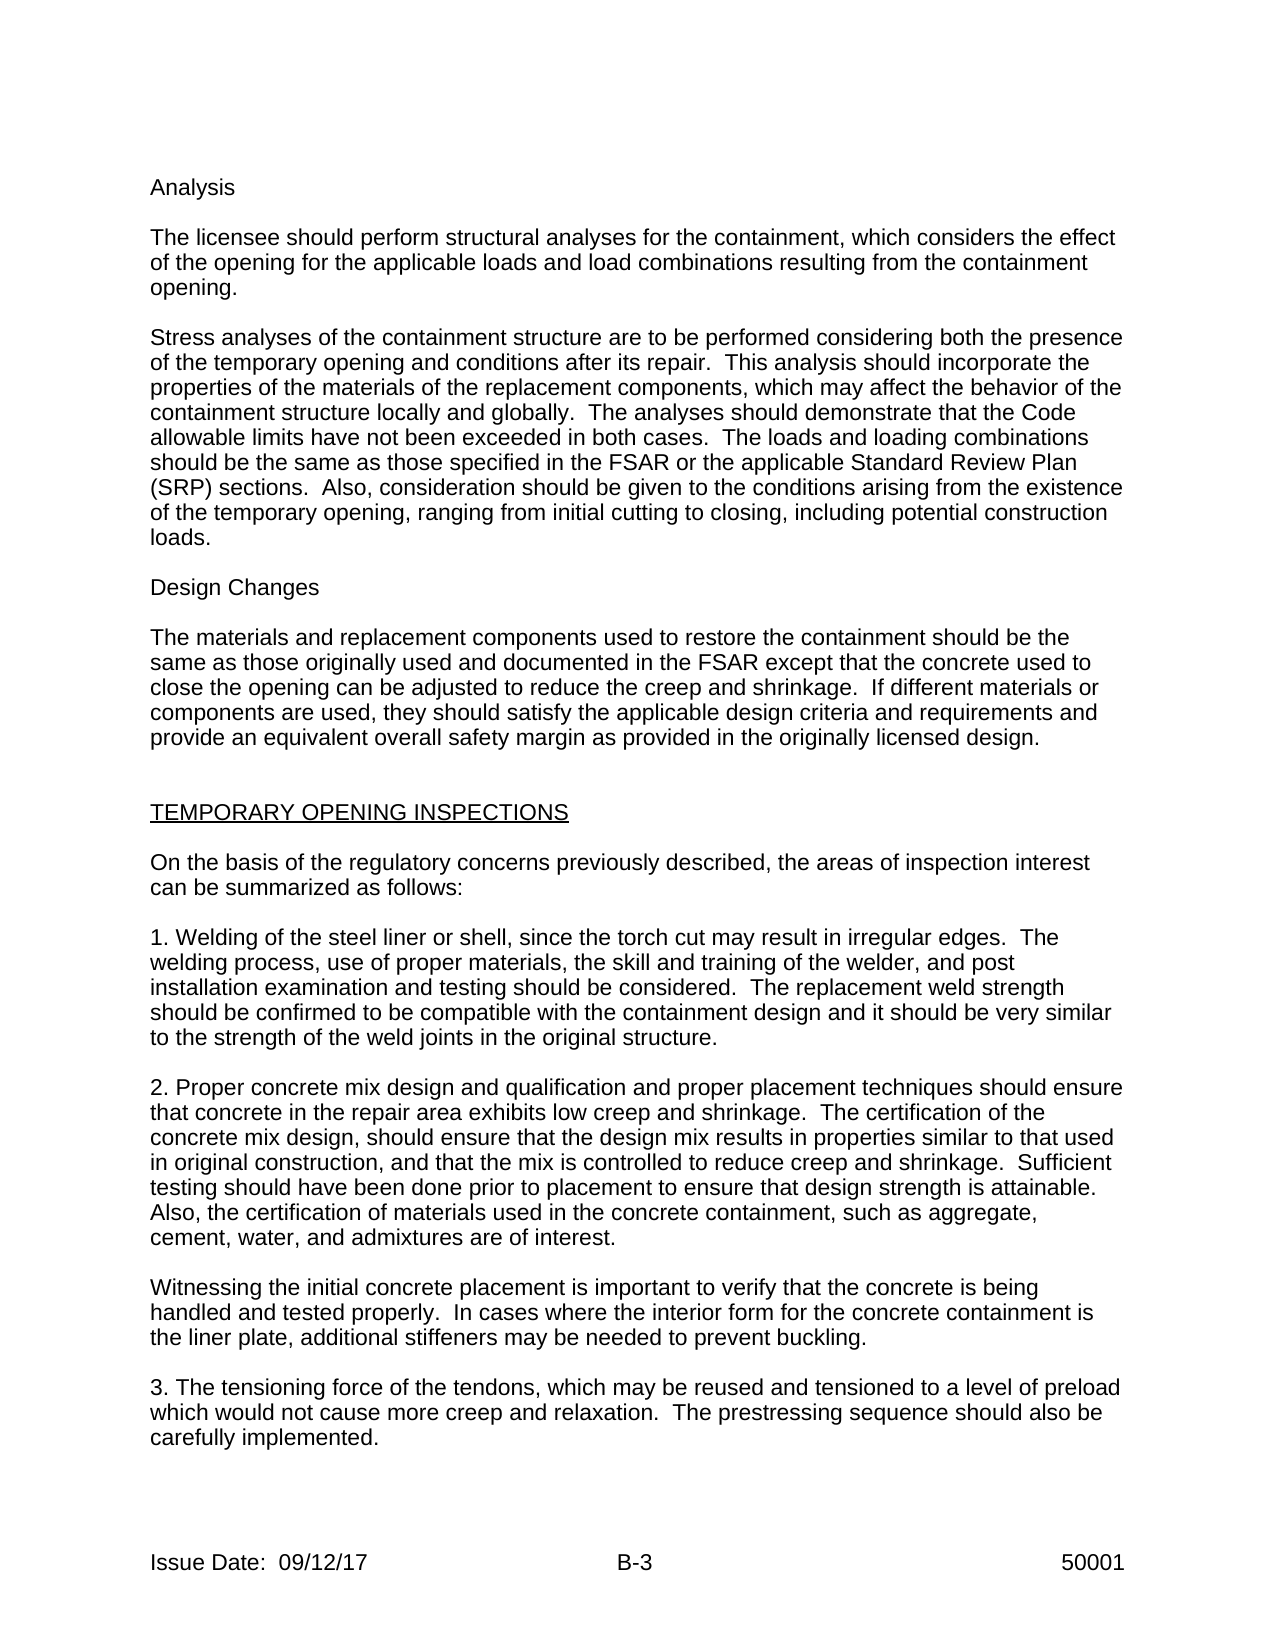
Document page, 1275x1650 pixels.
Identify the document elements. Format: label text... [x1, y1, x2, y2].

text The materials and replacement components used to restore the containment should be the same as those originally used and documented in the FSAR except that the concrete used to close the opening can be adjusted to reduce the creep and shrinkage. If different materials or components are used, they should satisfy the applicable design criteria and requirements and provide an equivalent overall safety margin as provided in the originally licensed design. [150, 625, 1125, 750]
text Analysis [150, 175, 1125, 200]
text TEMPORARY OPENING INSPECTIONS [150, 800, 1125, 825]
text On the basis of the regulatory concerns previously described, the areas of inspection interest can be summarized as follows: [150, 850, 1125, 900]
text 3. The tensioning force of the tendons, which may be reused and tensioned to a level of preload which would not cause more creep and relaxation. The prestressing sequence should also be carefully implemented. [150, 1375, 1125, 1450]
text The licensee should perform structural analyses for the containment, which considers the effect of the opening for the applicable loads and load combinations resulting from the containment opening. [150, 225, 1125, 300]
text 2. Proper concrete mix design and qualification and proper placement techniques should ensure that concrete in the repair area exhibits low creep and shrinkage. The certification of the concrete mix design, should ensure that the design mix results in properties similar to that used in original construction, and that the mix is controlled to reduce creep and shrinkage. Sufficient testing should have been done prior to placement to ensure that design strength is attainable. Also, the certification of materials used in the concrete containment, such as aggregate, cement, water, and admixtures are of interest. [150, 1075, 1125, 1250]
text 1. Welding of the steel liner or shell, since the torch cut may result in irregular edges. The welding process, use of proper materials, the skill and training of the welder, and post installation examination and testing should be considered. The replacement weld strength should be confirmed to be compatible with the containment design and it should be very similar to the strength of the weld joints in the original structure. [150, 925, 1125, 1050]
text Design Changes [150, 575, 1125, 600]
text Witnessing the initial concrete placement is important to verify that the concrete is being handled and tested properly. In cases where the interior form for the concrete containment is the liner plate, additional stiffeners may be needed to prevent buckling. [150, 1275, 1125, 1350]
text Stress analyses of the containment structure are to be performed considering both the presence of the temporary opening and conditions after its repair. This analysis should incorporate the properties of the materials of the replacement components, which may affect the behavior of the containment structure locally and globally. The analyses should demonstrate that the Code allowable limits have not been exceeded in both cases. The loads and loading combinations should be the same as those specified in the FSAR or the applicable Standard Review Plan (SRP) sections. Also, consideration should be given to the conditions arising from the existence of the temporary opening, ranging from initial cutting to closing, including potential construction loads. [150, 325, 1125, 550]
